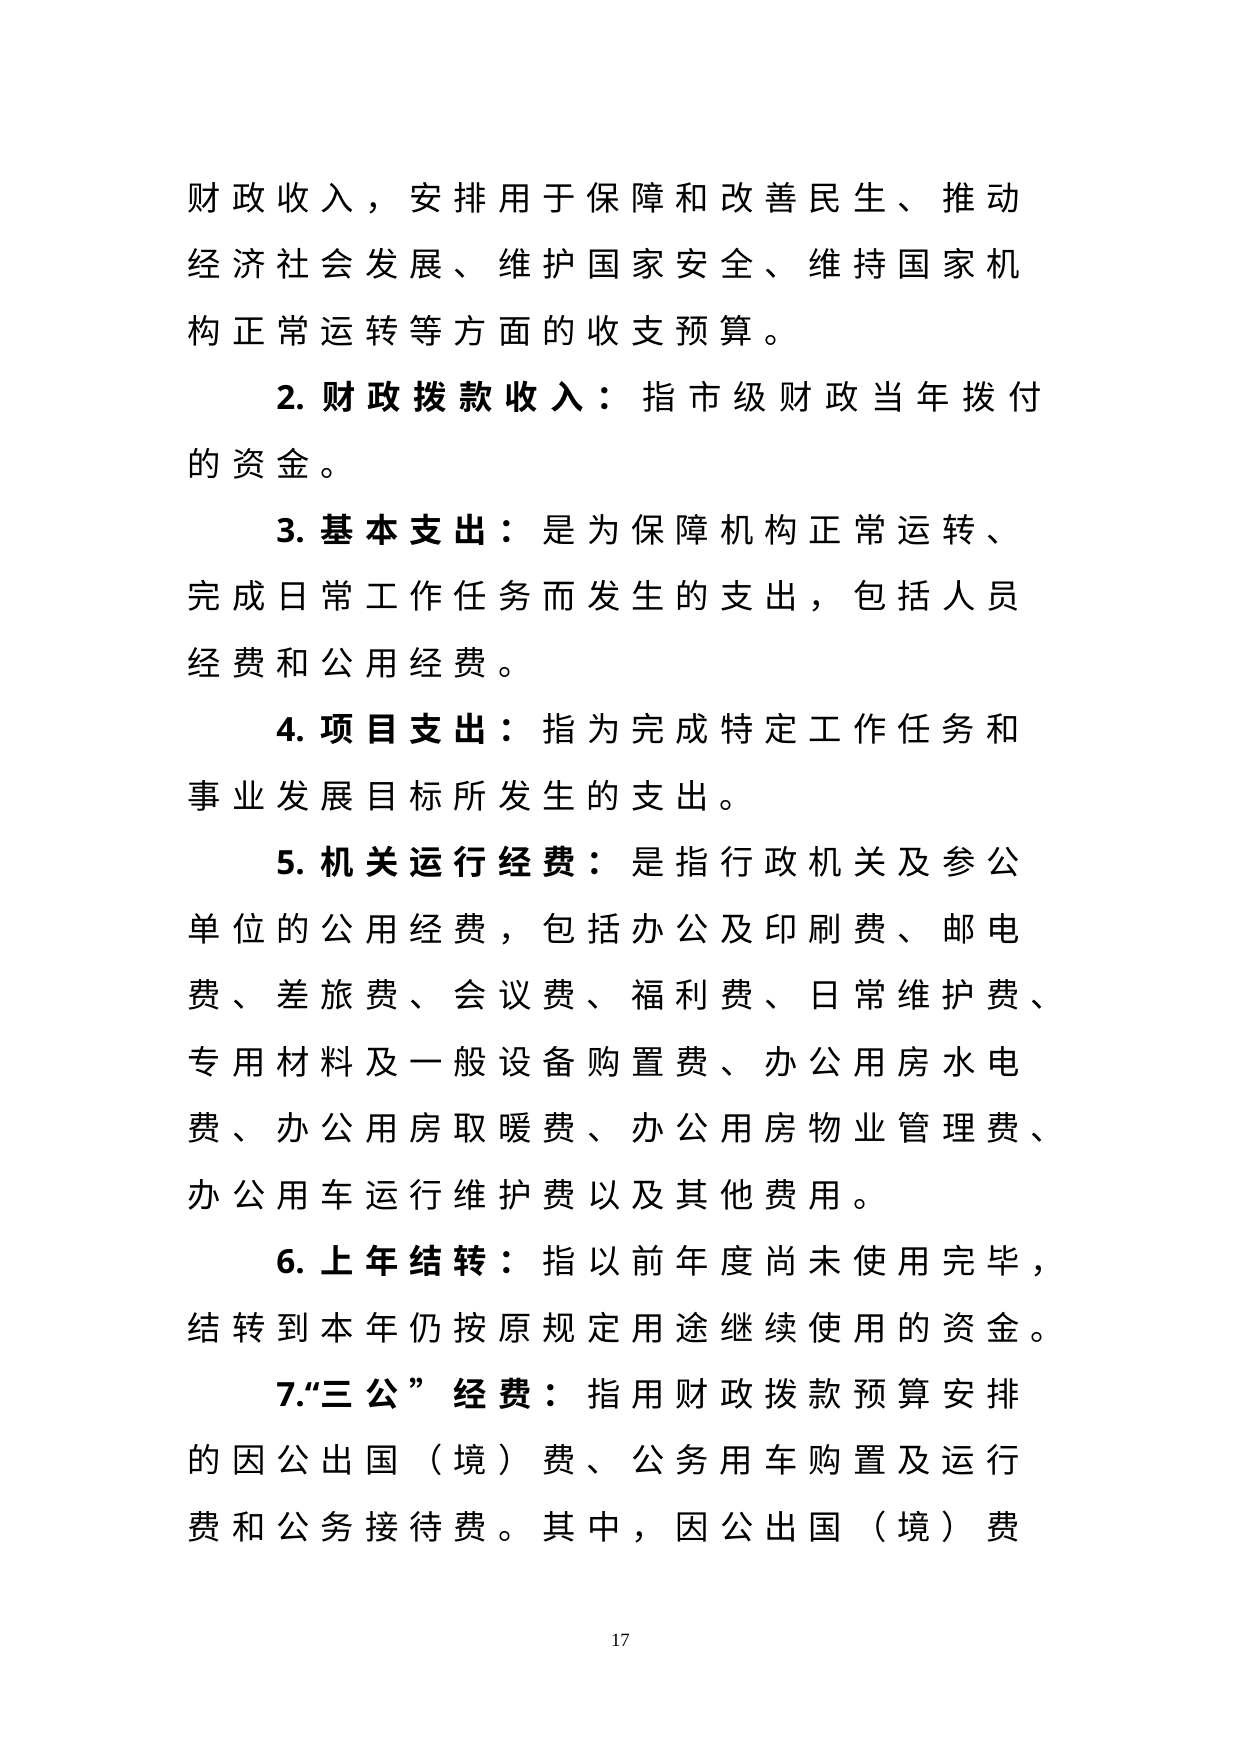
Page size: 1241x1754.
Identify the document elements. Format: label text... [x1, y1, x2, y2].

text 4.项目支出：指为完成特定工作任务和事业发展目标所发生的支出。 [187, 694, 1053, 827]
text 6.上年结转：指以前年度尚未使用完毕，结转到本年仍按原规定用途继续使用的资金。 [187, 1226, 1053, 1359]
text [187, 1359, 1053, 1558]
text 3.基本支出：是为保障机构正常运转、完成日常工作任务而发生的支出，包括人员经费和公用经费。 [187, 495, 1053, 694]
text 5.机关运行经费：是指行政机关及参公单位的公用经费，包括办公及印刷费、邮电费、差旅费、会议费、福利费、日常维护费、专用材料及一般设备购置费、办公用房水电费、办公用房取暖费、办公用房物业管理费、办公用车运行维护费以及其他费用。 [187, 827, 1053, 1226]
text 2.财政拨款收入：指市级财政当年拨付的资金。 [187, 362, 1053, 495]
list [187, 162, 1053, 362]
